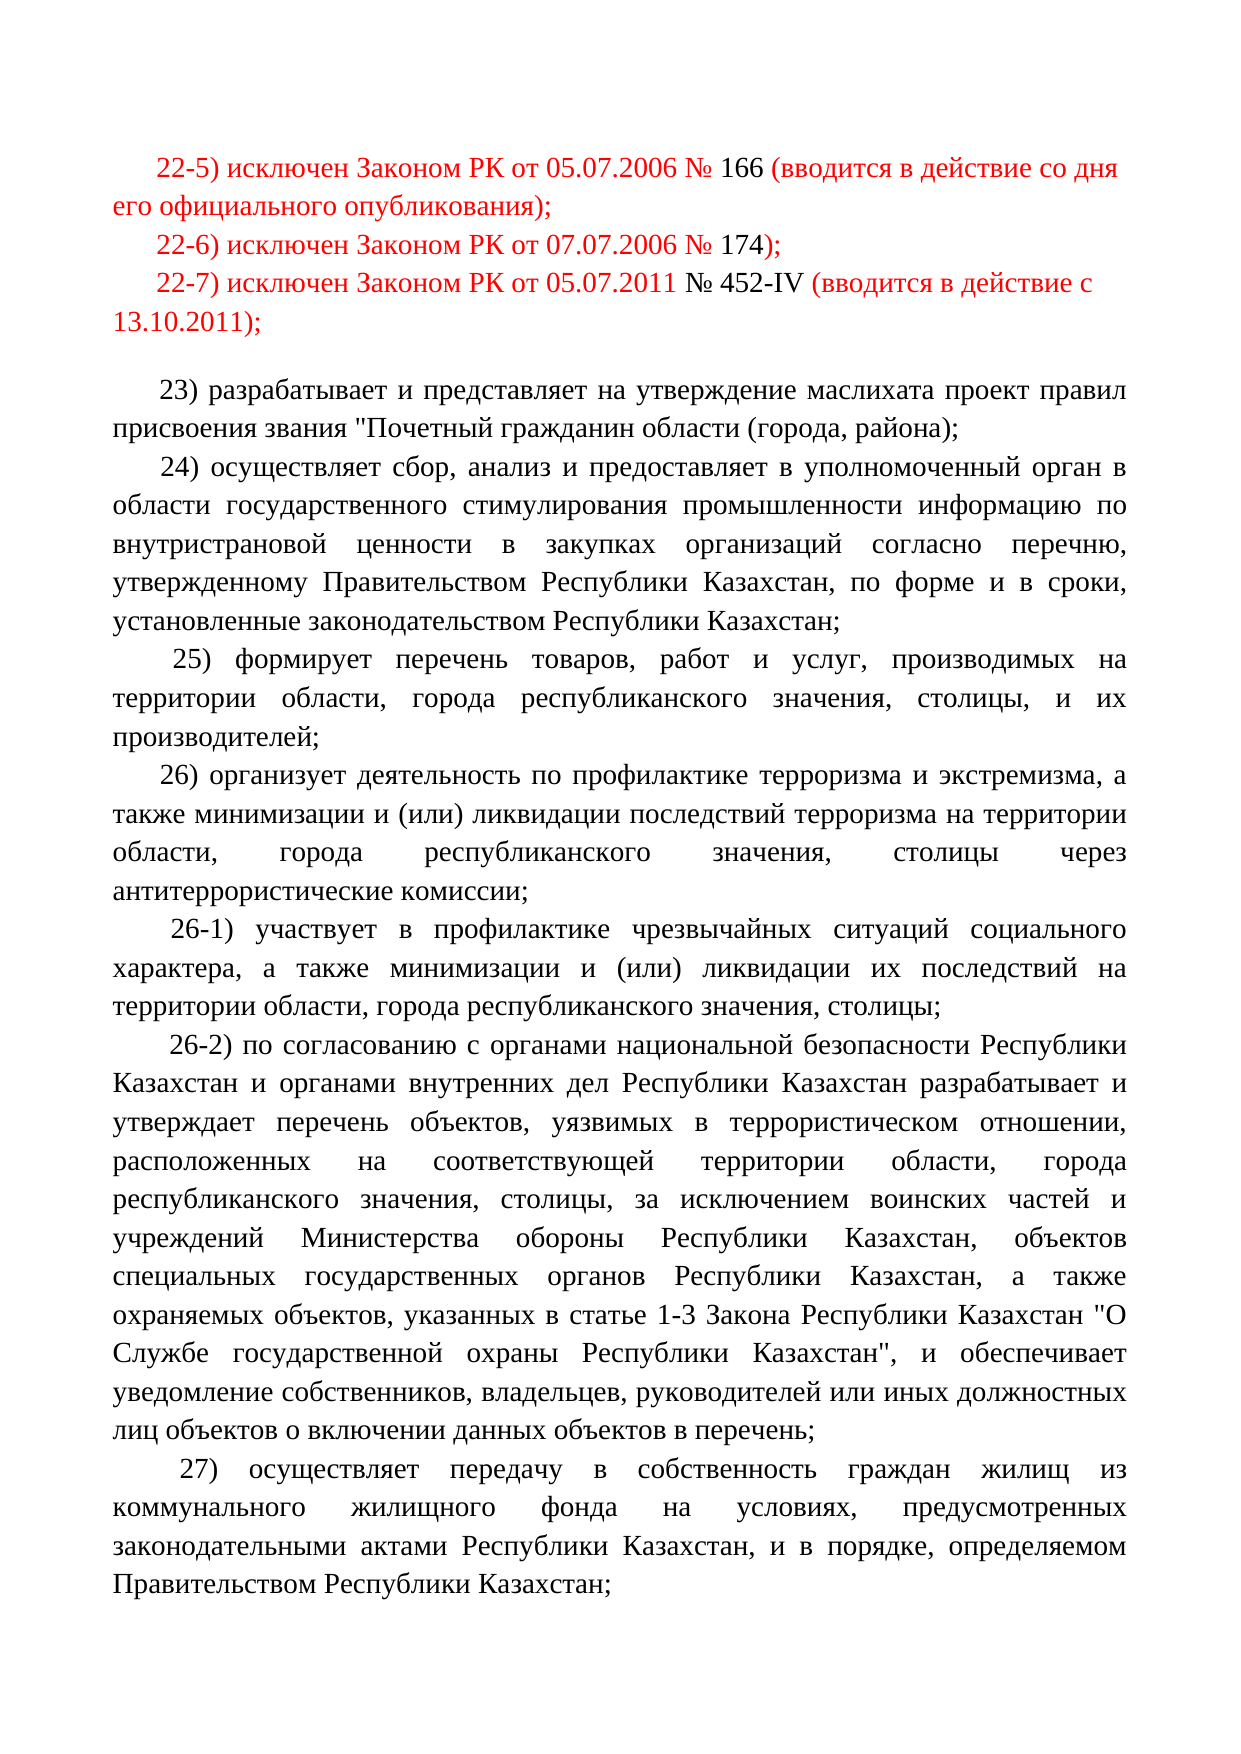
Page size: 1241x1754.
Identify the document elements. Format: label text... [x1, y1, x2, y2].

text 26-1) участвует в профилактике чрезвычайных ситуаций социального характера, а также минимизации и (или) ликвидации их последствий на территории области, города республиканского значения, столицы; [112, 911, 1128, 1022]
text 24) осуществляет сбор, анализ и предоставляет в уполномоченный орган в области государственного стимулирования промышленности информацию по внутристрановой ценности в закупках организаций согласно перечню, утвержденному Правительством Республики Казахстан, по форме и в сроки, установленные законодательством Республики Казахстан; [112, 449, 1128, 637]
text 23) разрабатывает и представляет на утверждение маслихата проект правил присвоения звания "Почетный гражданин области (города, района); [112, 372, 1128, 444]
text 27) осуществляет передачу в собственность граждан жилищ из коммунального жилищного фонда на условиях, предусмотренных законодательными актами Республики Казахстан, и в порядке, определяемом Правительством Республики Казахстан; [112, 1451, 1128, 1600]
text 22-5) исключен Законом РК от 05.07.2006 № 166 (вводится в действие со дня его официального опубликования); 22-6) исключен Законом РК от 07.07.2006 № 174); 22-7) исключен Законом РК от 05.07.2011 № 452-IV (вводится в действие с 13.10.2011); [112, 150, 1128, 368]
text 25) формирует перечень товаров, работ и услуг, производимых на территории области, города республиканского значения, столицы, и их производителей; [112, 642, 1128, 752]
text 26) организует деятельность по профилактике терроризма и экстремизма, а также минимизации и (или) ликвидации последствий терроризма на территории области, города республиканского значения, столицы через антитеррористические комиссии; [112, 757, 1128, 906]
